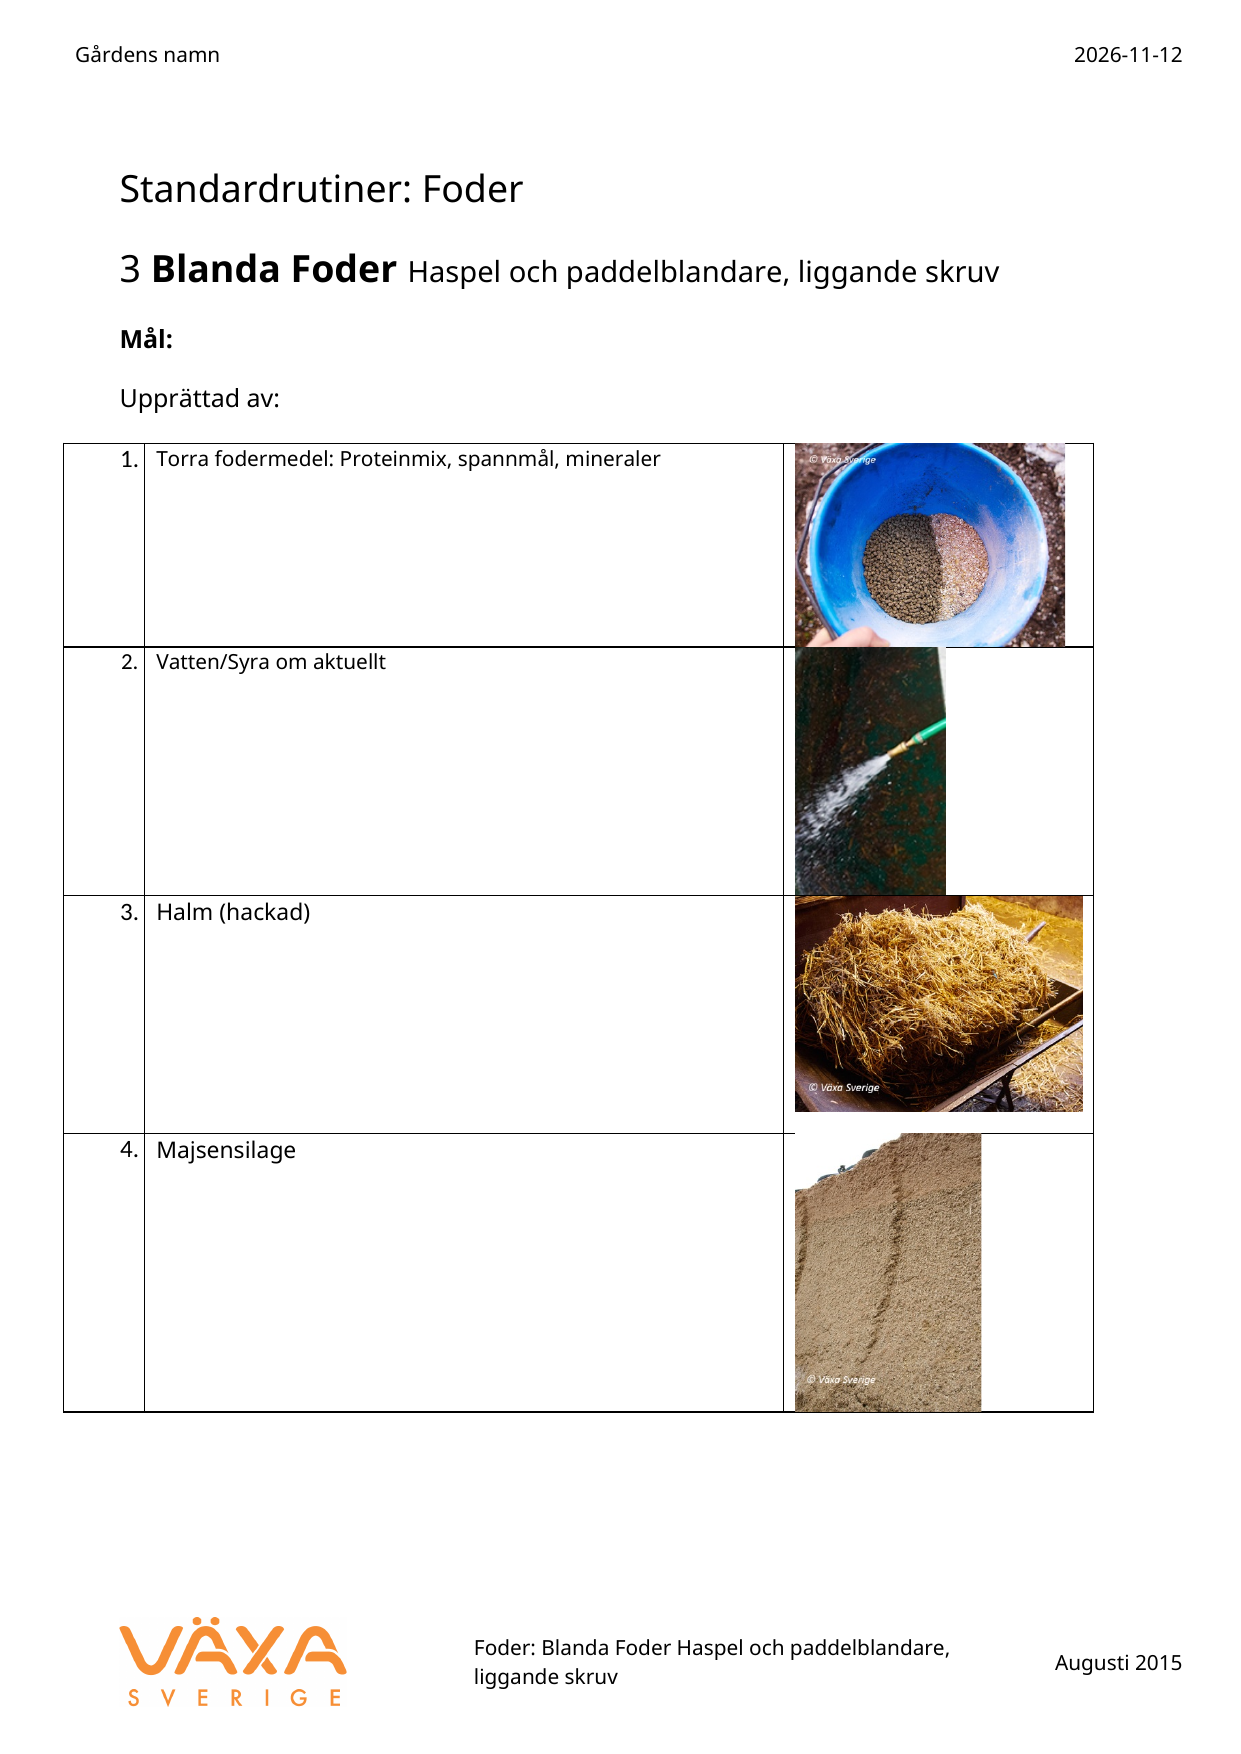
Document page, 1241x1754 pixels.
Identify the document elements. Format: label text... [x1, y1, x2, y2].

table_cell [64, 1134, 144, 1411]
table_cell [784, 896, 1093, 1133]
table_cell [946, 648, 1093, 895]
table_header [784, 444, 795, 646]
table_cell Halm (hackad) [145, 896, 783, 1133]
table_cell Majsensilage [145, 1134, 783, 1411]
text 3 Blanda Foder Haspel och paddelblandare, liggande skruv [119, 242, 1167, 293]
table_cell [784, 1134, 795, 1411]
picture [795, 1133, 982, 1412]
table_header [64, 444, 144, 646]
table_cell Vatten/Syra om aktuellt [145, 648, 783, 895]
text Standardrutiner: Foder [119, 162, 1167, 213]
table_cell [64, 896, 144, 1133]
text Mål: [119, 321, 1167, 356]
table_header [1066, 444, 1093, 646]
text Upprättad av: [119, 381, 1167, 414]
table_cell [784, 648, 795, 895]
picture [119, 1617, 347, 1707]
table_cell [64, 648, 144, 895]
picture [795, 443, 1066, 895]
table_cell [982, 1134, 1093, 1411]
table_header Torra fodermedel: Proteinmix, spannmål, mineraler [145, 444, 783, 646]
picture [795, 896, 1083, 1112]
